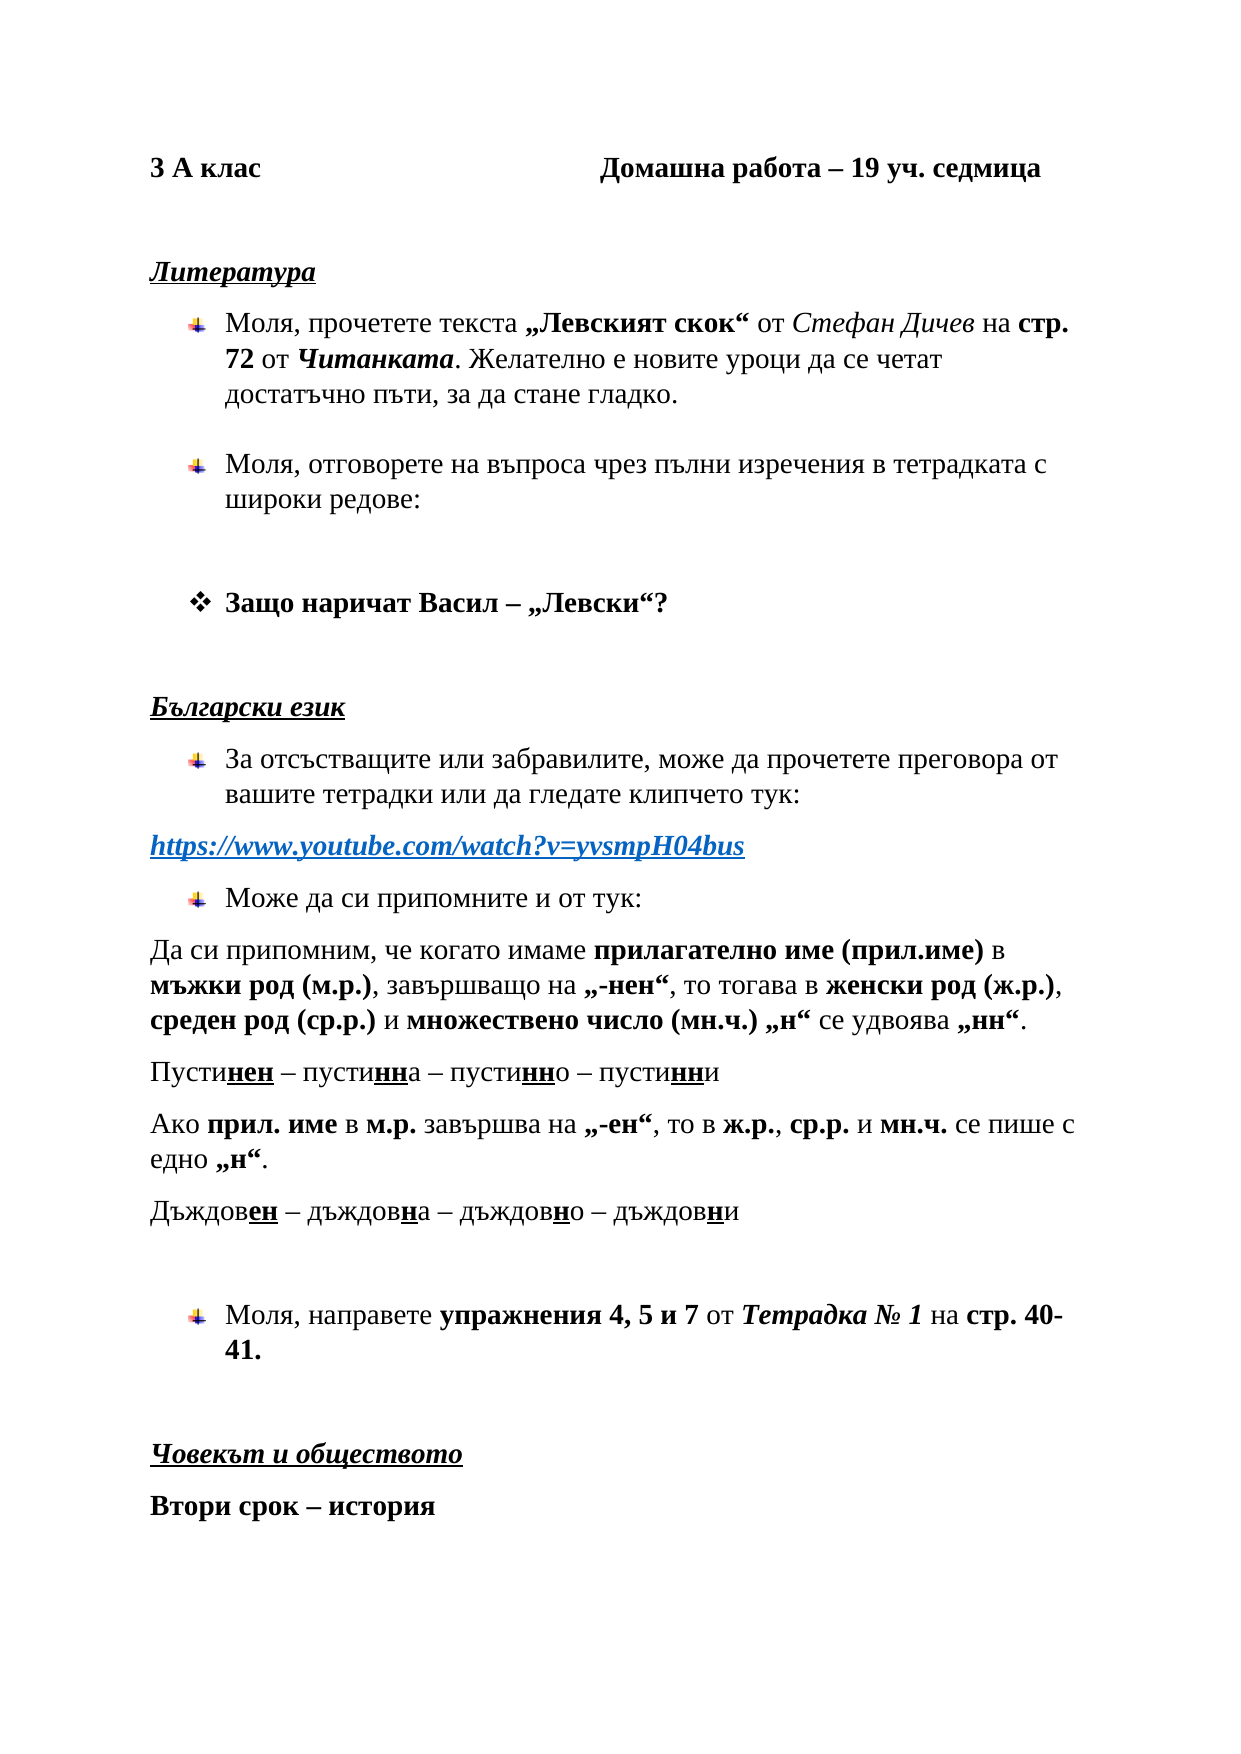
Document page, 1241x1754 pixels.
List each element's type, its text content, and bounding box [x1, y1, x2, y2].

list Моля, прочетете текста „Левският скок“ от Стефан Дичев на стр. 72 от Читанката. Желателно е новите уроци да се четат достатъчно пъти, за да стане гладко. [187, 306, 1090, 409]
text Български език [150, 689, 1090, 723]
text 3 А клас Домашна работа – 19 уч. седмица [150, 150, 1090, 183]
text Втори срок – история [150, 1488, 1090, 1521]
list Моля, отговорете на въпроса чрез пълни изречения в тетрадката с широки редове: [187, 446, 1090, 515]
text Литература [150, 254, 1090, 287]
text Човекът и обществото [150, 1436, 1090, 1469]
list Защо наричат Васил – „Левски“? [187, 585, 1090, 619]
picture [188, 751, 206, 769]
text Пустинен – пустинна – пустинно – пустинни [150, 1054, 1090, 1088]
text Дъждовен – дъждовна – дъждовно – дъждовни [150, 1193, 1090, 1227]
text Ако прил. име в м.р. завършва на „-ен“, то в ж.р., ср.р. и мн.ч. се пише с едно „н“. [150, 1106, 1090, 1175]
list Може да си припомните и от тук: [187, 880, 1090, 914]
text Да си припомним, че когато имаме прилагателно име (прил.име) в мъжки род (м.р.), завършващо на „-нен“, то тогава в женски род (ж.р.), среден род (ср.р.) и множествено число (мн.ч.) „н“ се удвоява „нн“. [150, 932, 1090, 1036]
text https://www.youtube.com/watch?v=yvsmpH04bus [150, 828, 1090, 862]
picture [188, 1307, 206, 1325]
picture [188, 316, 206, 333]
picture [188, 457, 206, 474]
list За отсъстващите или забравилите, може да прочетете преговора от вашите тетрадки или да гледате клипчето тук: [187, 741, 1090, 810]
picture [188, 890, 206, 908]
list Моля, направете упражнения 4, 5 и 7 от Тетрадка № 1 на стр. 40-41. [187, 1297, 1090, 1366]
